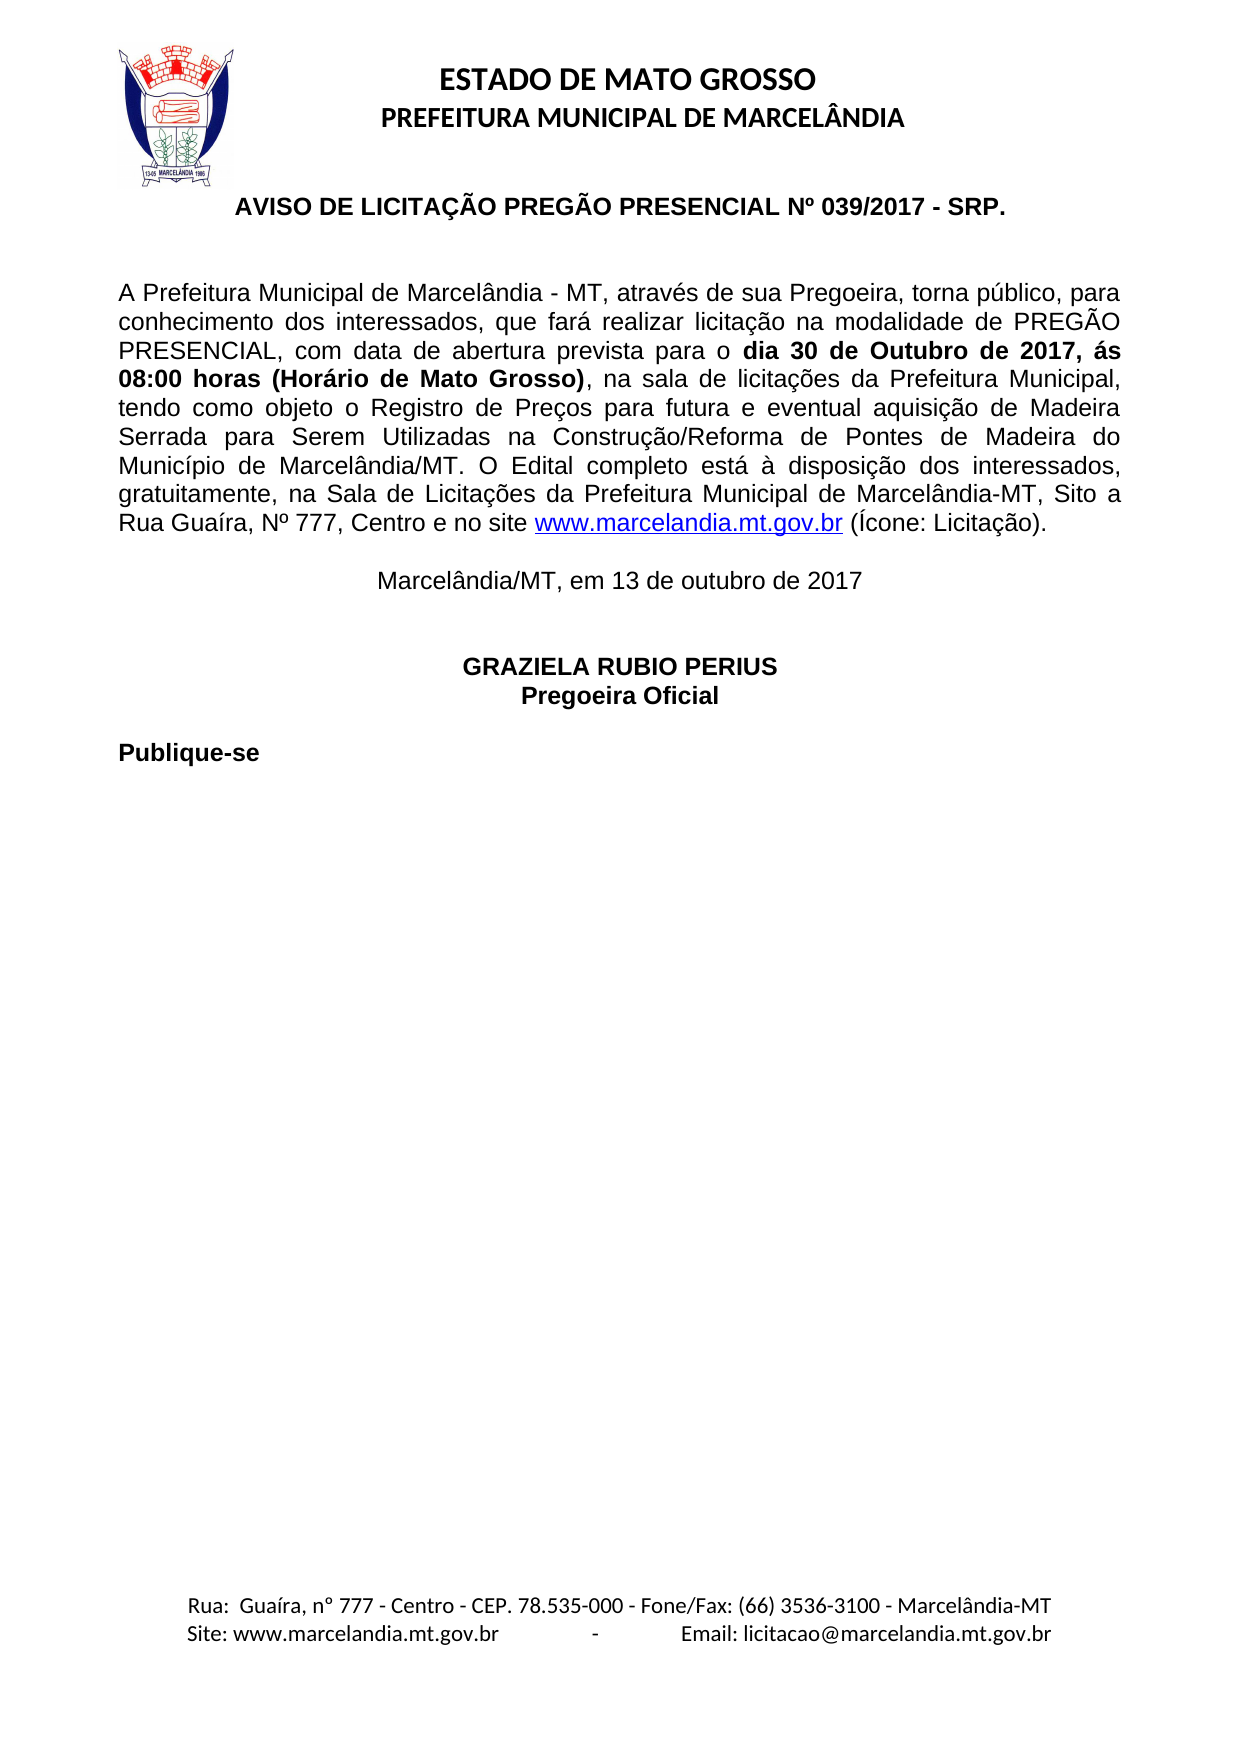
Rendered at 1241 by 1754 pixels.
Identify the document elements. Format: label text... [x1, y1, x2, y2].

text Marcelândia/MT, em 13 de outubro de 2017 [118, 566, 1122, 594]
picture [117, 42, 235, 190]
text Pregoeira Oficial [118, 681, 1122, 709]
subtitle AVISO DE LICITAÇÃO PREGÃO PRESENCIAL Nº 039/2017 - SRP. [118, 192, 1122, 221]
text A Prefeitura Municipal de Marcelândia - MT, através de sua Pregoeira, torna público, para conhecimento dos interessados, que fará realizar licitação na modalidade de PREGÃO PRESENCIAL, com data de abertura prevista para o dia 30 de Outubro de 2017, ás 08:00 horas (Horário de Mato Grosso), na sala de licitações da Prefeitura Municipal, tendo como objeto o Registro de Preços para futura e eventual aquisição de Madeira Serrada para Serem Utilizadas na Construção/Reforma de Pontes de Madeira do Município de Marcelândia/MT. O Edital completo está à disposição dos interessados, gratuitamente, na Sala de Licitações da Prefeitura Municipal de Marcelândia-MT, Sito a Rua Guaíra, Nº 777, Centro e no site www.marcelandia.mt.gov.br (Ícone: Licitação). [118, 278, 1122, 537]
text Publique-se [118, 738, 1122, 767]
text GRAZIELA RUBIO PERIUS [118, 652, 1122, 681]
